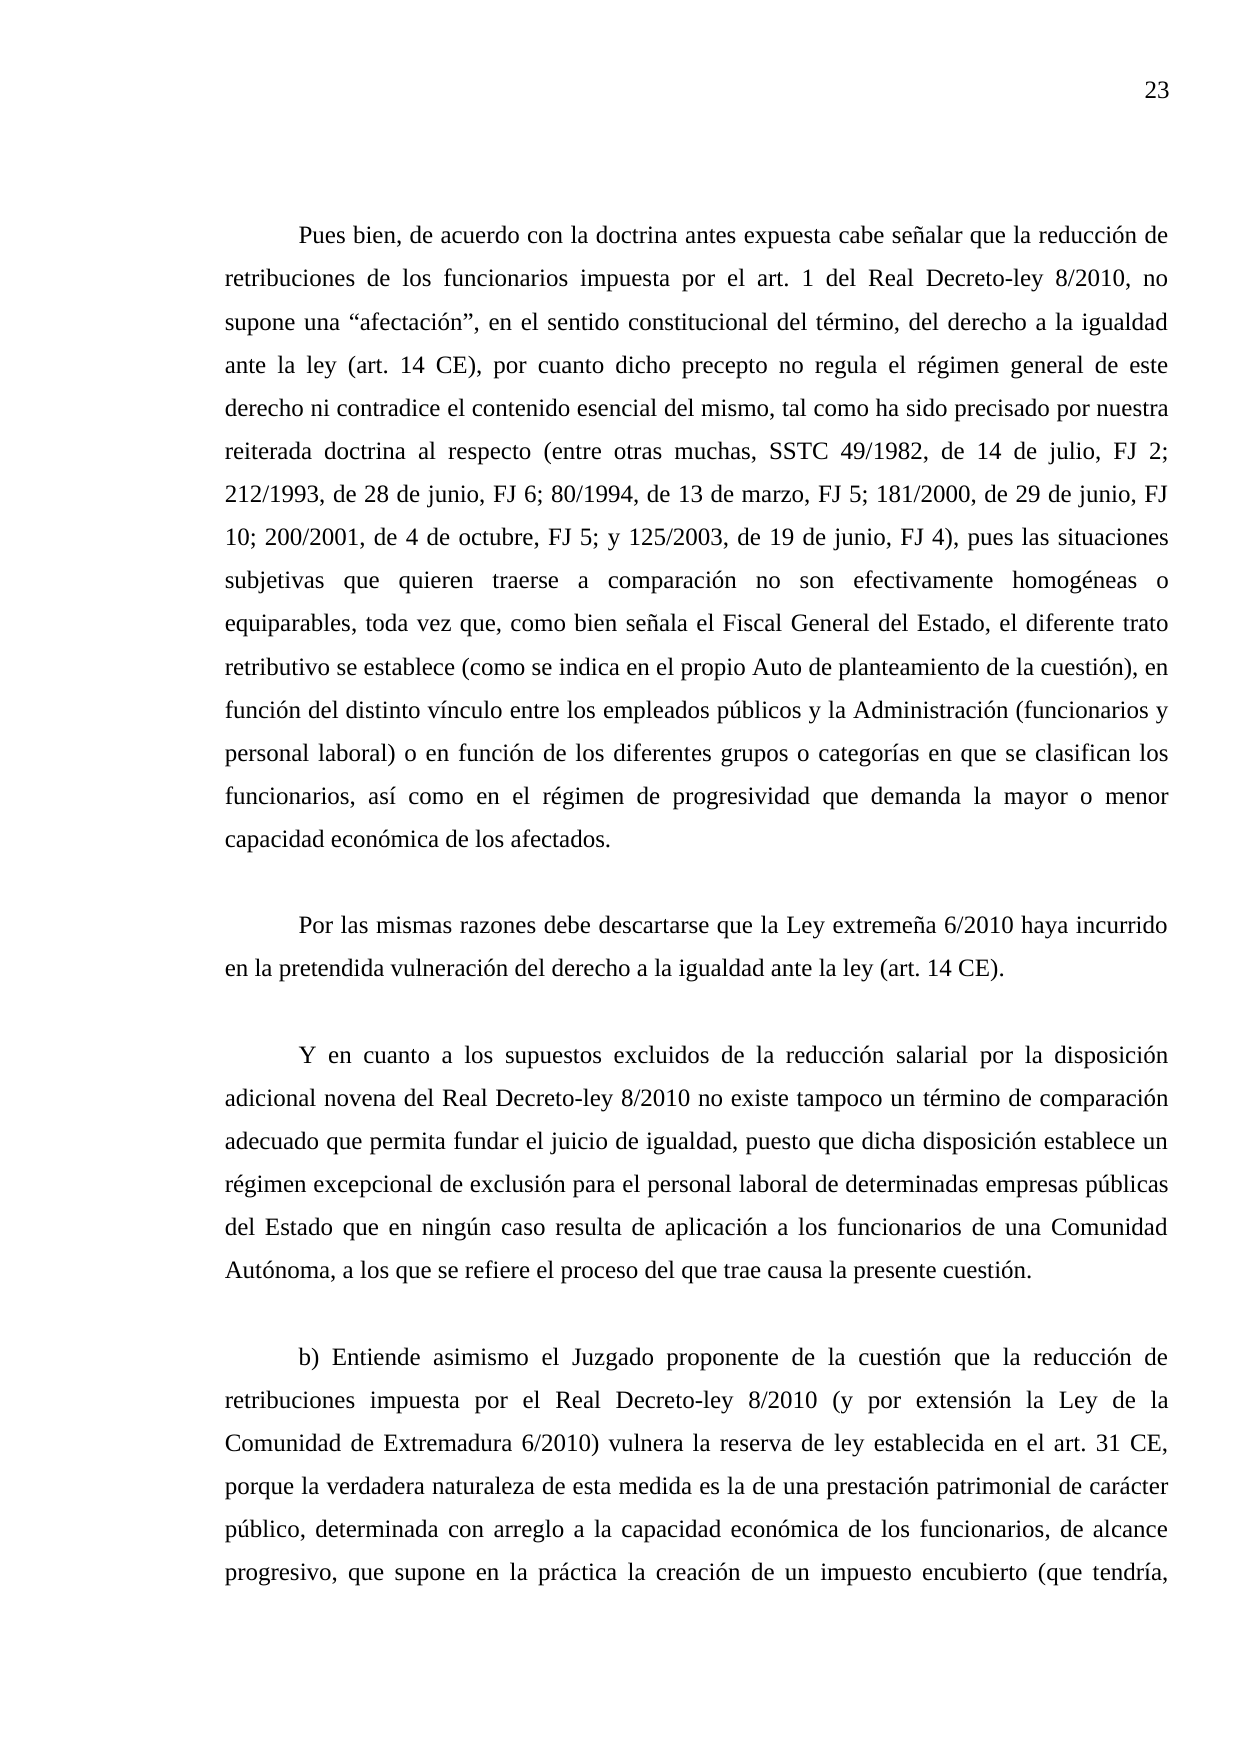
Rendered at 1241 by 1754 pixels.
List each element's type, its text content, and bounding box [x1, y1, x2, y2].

text Pues bien, de acuerdo con la doctrina antes expuesta cabe señalar que la reducción de retribuciones de los funcionarios impuesta por el art. 1 del Real Decreto-ley 8/2010, no supone una “afectación”, en el sentido constitucional del término, del derecho a la igualdad ante la ley (art. 14 CE), por cuanto dicho precepto no regula el régimen general de este derecho ni contradice el contenido esencial del mismo, tal como ha sido precisado por nuestra reiterada doctrina al respecto (entre otras muchas, SSTC 49/1982, de 14 de julio, FJ 2; 212/1993, de 28 de junio, FJ 6; 80/1994, de 13 de marzo, FJ 5; 181/2000, de 29 de junio, FJ 10; 200/2001, de 4 de octubre, FJ 5; y 125/2003, de 19 de junio, FJ 4), pues las situaciones subjetivas que quieren traerse a comparación no son efectivamente homogéneas o equiparables, toda vez que, como bien señala el Fiscal General del Estado, el diferente trato retributivo se establece (como se indica en el propio Auto de planteamiento de la cuestión), en función del distinto vínculo entre los empleados públicos y la Administración (funcionarios y personal laboral) o en función de los diferentes grupos o categorías en que se clasifican los funcionarios, así como en el régimen de progresividad que demanda la mayor o menor capacidad económica de los afectados. [224, 220, 1169, 853]
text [224, 1342, 1169, 1586]
text Y en cuanto a los supuestos excluidos de la reducción salarial por la disposición adicional novena del Real Decreto-ley 8/2010 no existe tampoco un término de comparación adecuado que permita fundar el juicio de igualdad, puesto que dicha disposición establece un régimen excepcional de exclusión para el personal laboral de determinadas empresas públicas del Estado que en ningún caso resulta de aplicación a los funcionarios de una Comunidad Autónoma, a los que se refiere el proceso del que trae causa la presente cuestión. [224, 1040, 1169, 1284]
text Por las mismas razones debe descartarse que la Ley extremeña 6/2010 haya incurrido en la pretendida vulneración del derecho a la igualdad ante la ley (art. 14 CE). [224, 910, 1169, 982]
